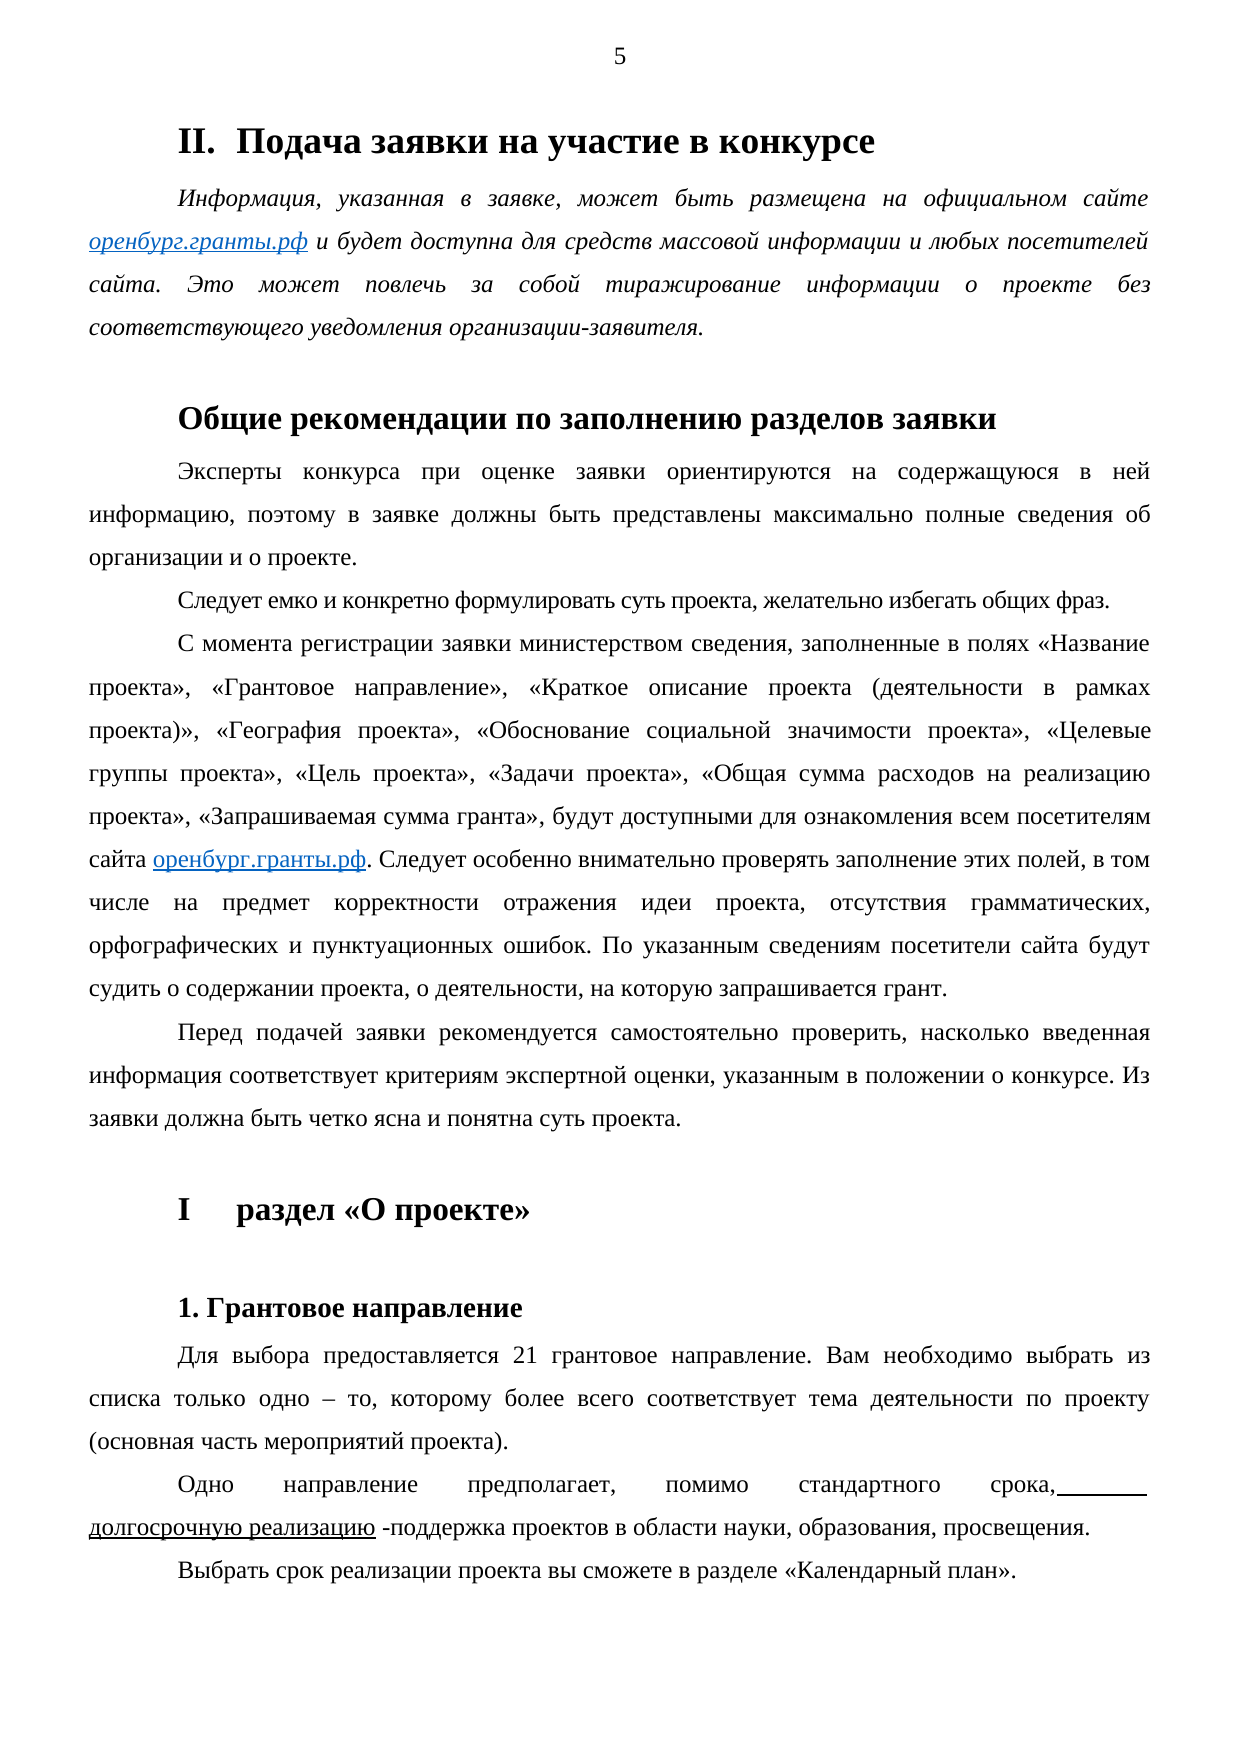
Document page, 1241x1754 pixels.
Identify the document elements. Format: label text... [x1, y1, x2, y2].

text Перед подачей заявки рекомендуется самостоятельно проверить, насколько введенная информация соответствует критериям экспертной оценки, указанным в положении о конкурсе. Из заявки должна быть четко ясна и понятна суть проекта. [89, 1017, 1151, 1132]
text Следует емко и конкретно формулировать суть проекта, желательно избегать общих фраз. [89, 585, 1151, 614]
subtitle раздел «О проекте» [89, 1189, 1151, 1227]
text Выбрать срок реализации проекта вы сможете в разделе «Календарный план». [89, 1556, 1151, 1584]
text С момента регистрации заявки министерством сведения, заполненные в полях «Название проекта», «Грантовое направление», «Краткое описание проекта (деятельности в рамках проекта)», «География проекта», «Обоснование социальной значимости проекта», «Целевые группы проекта», «Цель проекта», «Задачи проекта», «Общая сумма расходов на реализацию проекта», «Запрашиваемая сумма гранта», будут доступными для ознакомления всем посетителям сайта оренбург.гранты.рф. Следует особенно внимательно проверять заполнение этих полей, в том числе на предмет корректности отражения идеи проекта, отсутствия грамматических, орфографических и пунктуационных ошибок. По указанным сведениям посетители сайта будут судить о содержании проекта, о деятельности, на которую запрашивается грант. [89, 628, 1151, 1002]
text Информация, указанная в заявке, может быть размещена на официальном сайте оренбург.гранты.рф и будет доступна для средств массовой информации и любых посетителей сайта. Это может повлечь за собой тиражирование информации о проекте без соответствующего уведомления организации-заявителя. [89, 183, 1151, 341]
subtitle Подача заявки на участие в конкурсе [89, 118, 1151, 161]
subtitle Общие рекомендации по заполнению разделов заявки [89, 398, 1151, 437]
text Для выбора предоставляется 21 грантовое направление. Вам необходимо выбрать из списка только одно – то, которому более всего соответствует тема деятельности по проекту (основная часть мероприятий проекта). [89, 1340, 1151, 1455]
subtitle 1. Грантовое направление [89, 1290, 1151, 1323]
text Эксперты конкурса при оценке заявки ориентируются на содержащуюся в ней информацию, поэтому в заявке должны быть представлены максимально полные сведения об организации и о проекте. [89, 456, 1151, 571]
text Одно направление предполагает, помимо стандартного срока, долгосрочную реализацию -поддержка проектов в области науки, образования, просвещения. [89, 1469, 1151, 1541]
